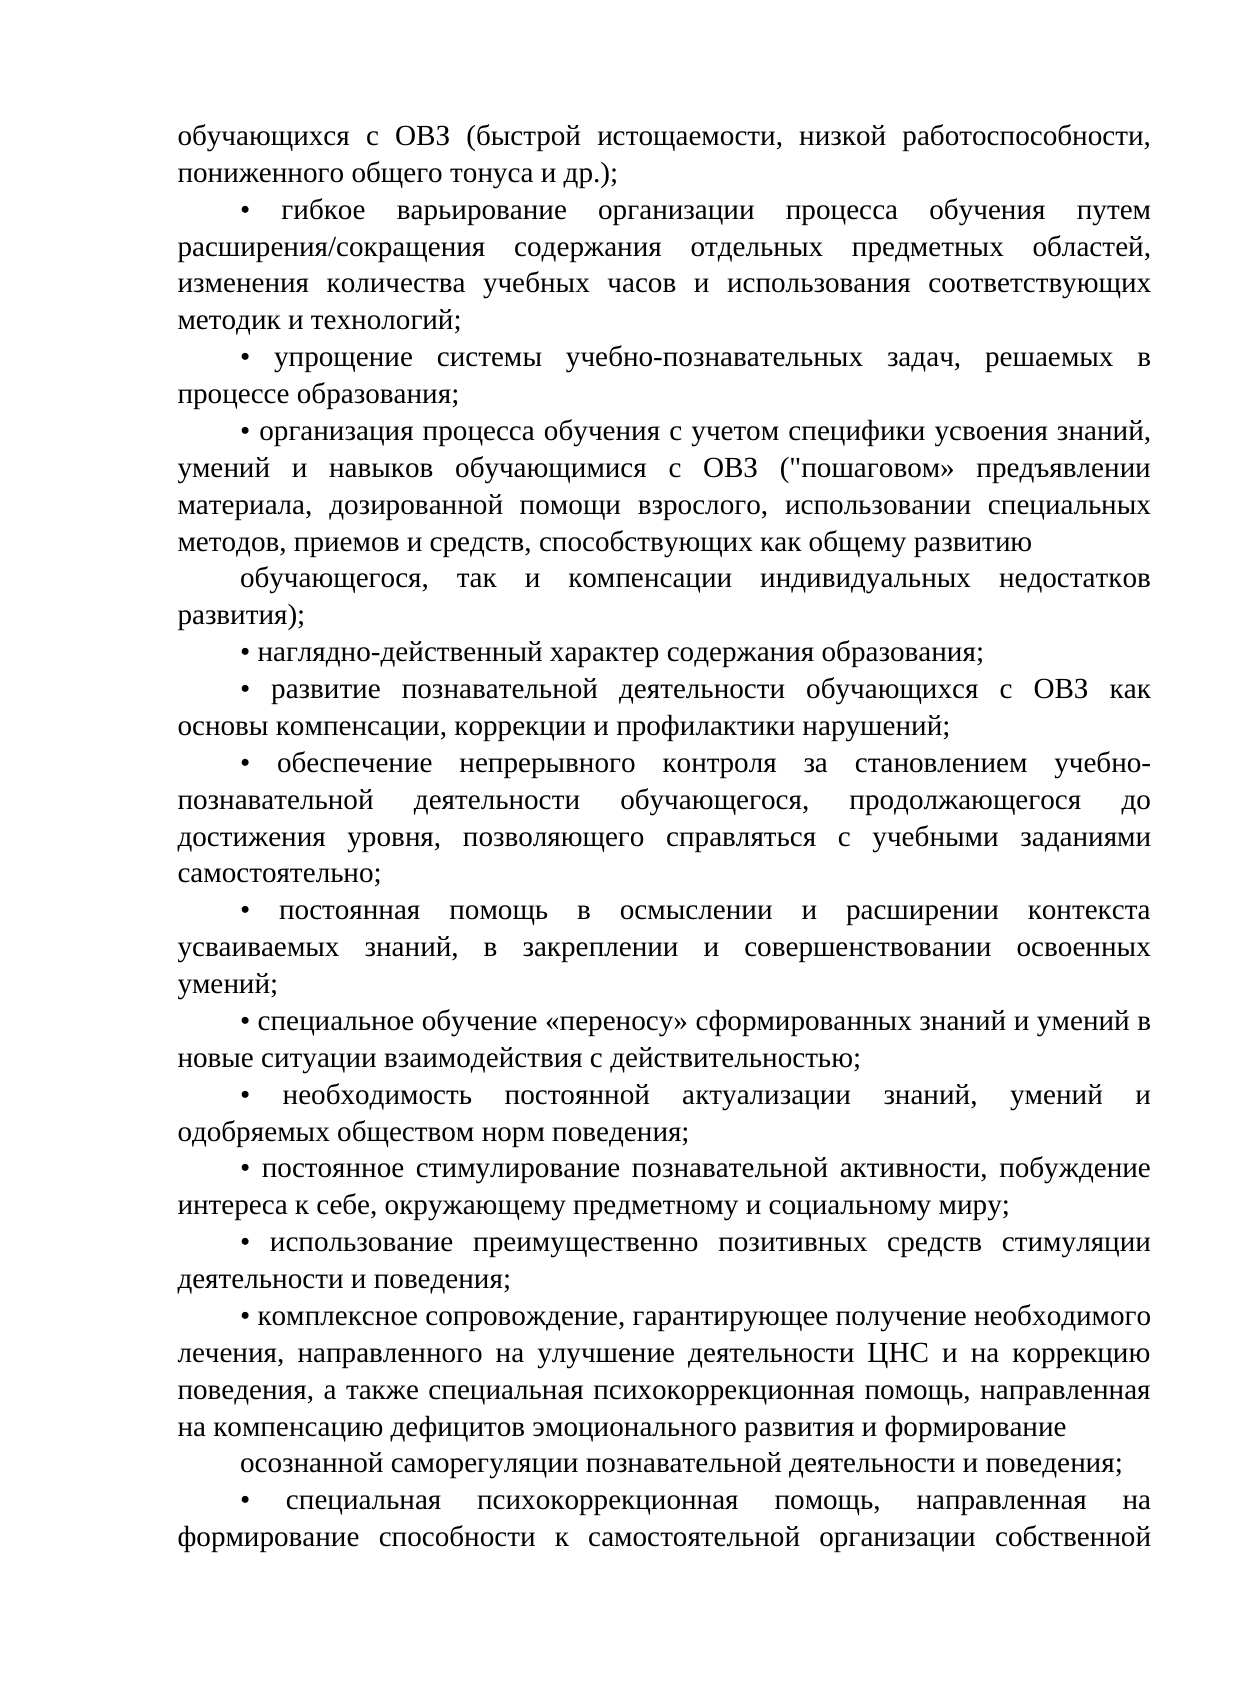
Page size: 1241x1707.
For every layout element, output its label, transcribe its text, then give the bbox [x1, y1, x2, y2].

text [177, 1482, 1152, 1553]
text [177, 118, 1152, 188]
text • наглядно-действенный характер содержания образования; [177, 634, 1152, 668]
text • развитие познавательной деятельности обучающихся с ОВЗ как основы компенсации, коррекции и профилактики нарушений; [177, 671, 1152, 742]
text • специальное обучение «переносу» сформированных знаний и умений в новые ситуации взаимодействия с действительностью; [177, 1003, 1152, 1073]
text осознанной саморегуляции познавательной деятельности и поведения; [177, 1446, 1152, 1479]
text • упрощение системы учебно-познавательных задач, решаемых в процессе образования; [177, 339, 1152, 410]
text • необходимость постоянной актуализации знаний, умений и одобряемых обществом норм поведения; [177, 1077, 1152, 1147]
text обучающегося, так и компенсации индивидуальных недостатков развития); [177, 561, 1152, 631]
text • обеспечение непрерывного контроля за становлением учебно-познавательной деятельности обучающегося, продолжающегося до достижения уровня, позволяющего справляться с учебными заданиями самостоятельно; [177, 745, 1152, 889]
text • использование преимущественно позитивных средств стимуляции деятельности и поведения; [177, 1224, 1152, 1295]
text • постоянное стимулирование познавательной активности, побуждение интереса к себе, окружающему предметному и социальному миру; [177, 1151, 1152, 1221]
text • организация процесса обучения с учетом специфики усвоения знаний, умений и навыков обучающимися с ОВЗ ("пошаговом» предъявлении материала, дозированной помощи взрослого, использовании специальных методов, приемов и средств, способствующих как общему развитию [177, 413, 1152, 557]
text • постоянная помощь в осмыслении и расширении контекста усваиваемых знаний, в закреплении и совершенствовании освоенных умений; [177, 892, 1152, 1000]
text • комплексное сопровождение, гарантирующее получение необходимого лечения, направленного на улучшение деятельности ЦНС и на коррекцию поведения, а также специальная психокоррекционная помощь, направленная на компенсацию дефицитов эмоционального развития и формирование [177, 1298, 1152, 1442]
text • гибкое варьирование организации процесса обучения путем расширения/сокращения содержания отдельных предметных областей, изменения количества учебных часов и использования соответствующих методик и технологий; [177, 192, 1152, 336]
